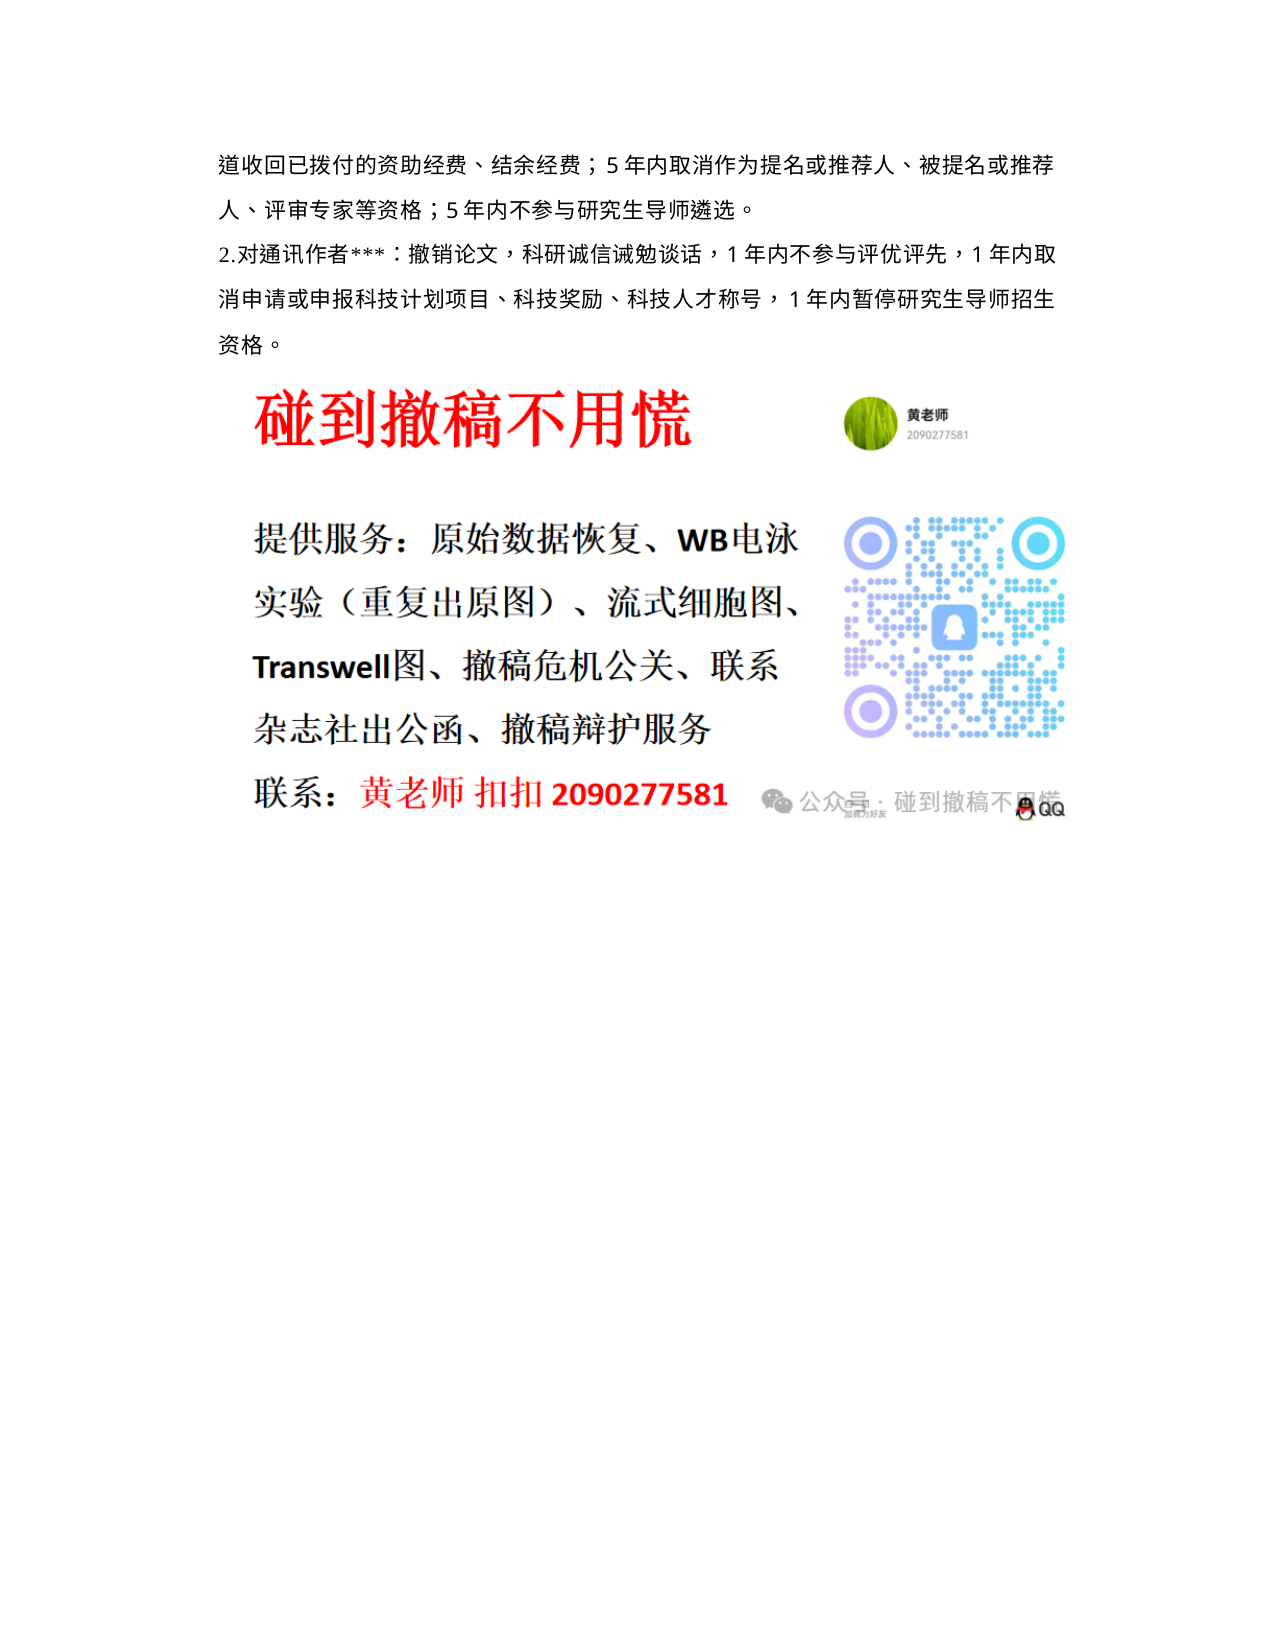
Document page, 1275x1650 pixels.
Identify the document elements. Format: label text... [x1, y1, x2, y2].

picture [237, 374, 1088, 836]
text 2.对通讯作者***：撤销论文，科研诚信诫勉谈话，1年内不参与评优评先，1年内取消申请或申报科技计划项目、科技奖励、科技人才称号，1年内暂停研究生导师招生资格。 [219, 239, 1056, 359]
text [219, 150, 1056, 224]
